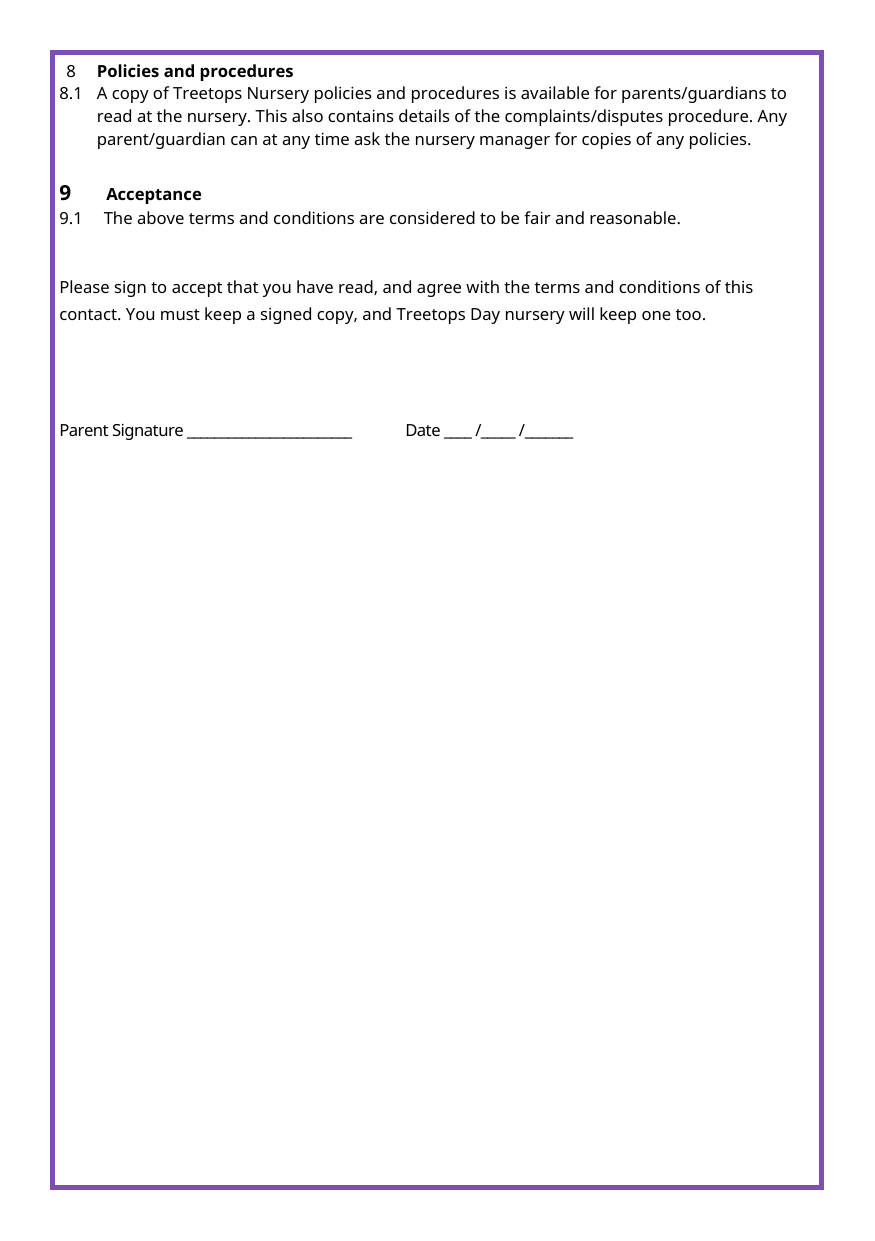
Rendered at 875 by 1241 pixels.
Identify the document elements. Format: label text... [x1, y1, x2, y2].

list The above terms and conditions are considered to be fair and reasonable. [59, 206, 812, 229]
list Policies and procedures [66, 59, 812, 82]
text Parent Signature ________________________ Date ____ /_____ /_______ [59, 418, 812, 441]
list A copy of Treetops Nursery policies and procedures is available for parents/guardians to read at the nursery. This also contains details of the complaints/disputes procedure. Any parent/guardian can at any time ask the nursery manager for copies of any policies. [59, 82, 812, 178]
list Acceptance [59, 178, 812, 206]
text Please sign to accept that you have read, and agree with the terms and conditions of this contact. You must keep a signed copy, and Treetops Day nursery will keep one too. [59, 276, 812, 325]
